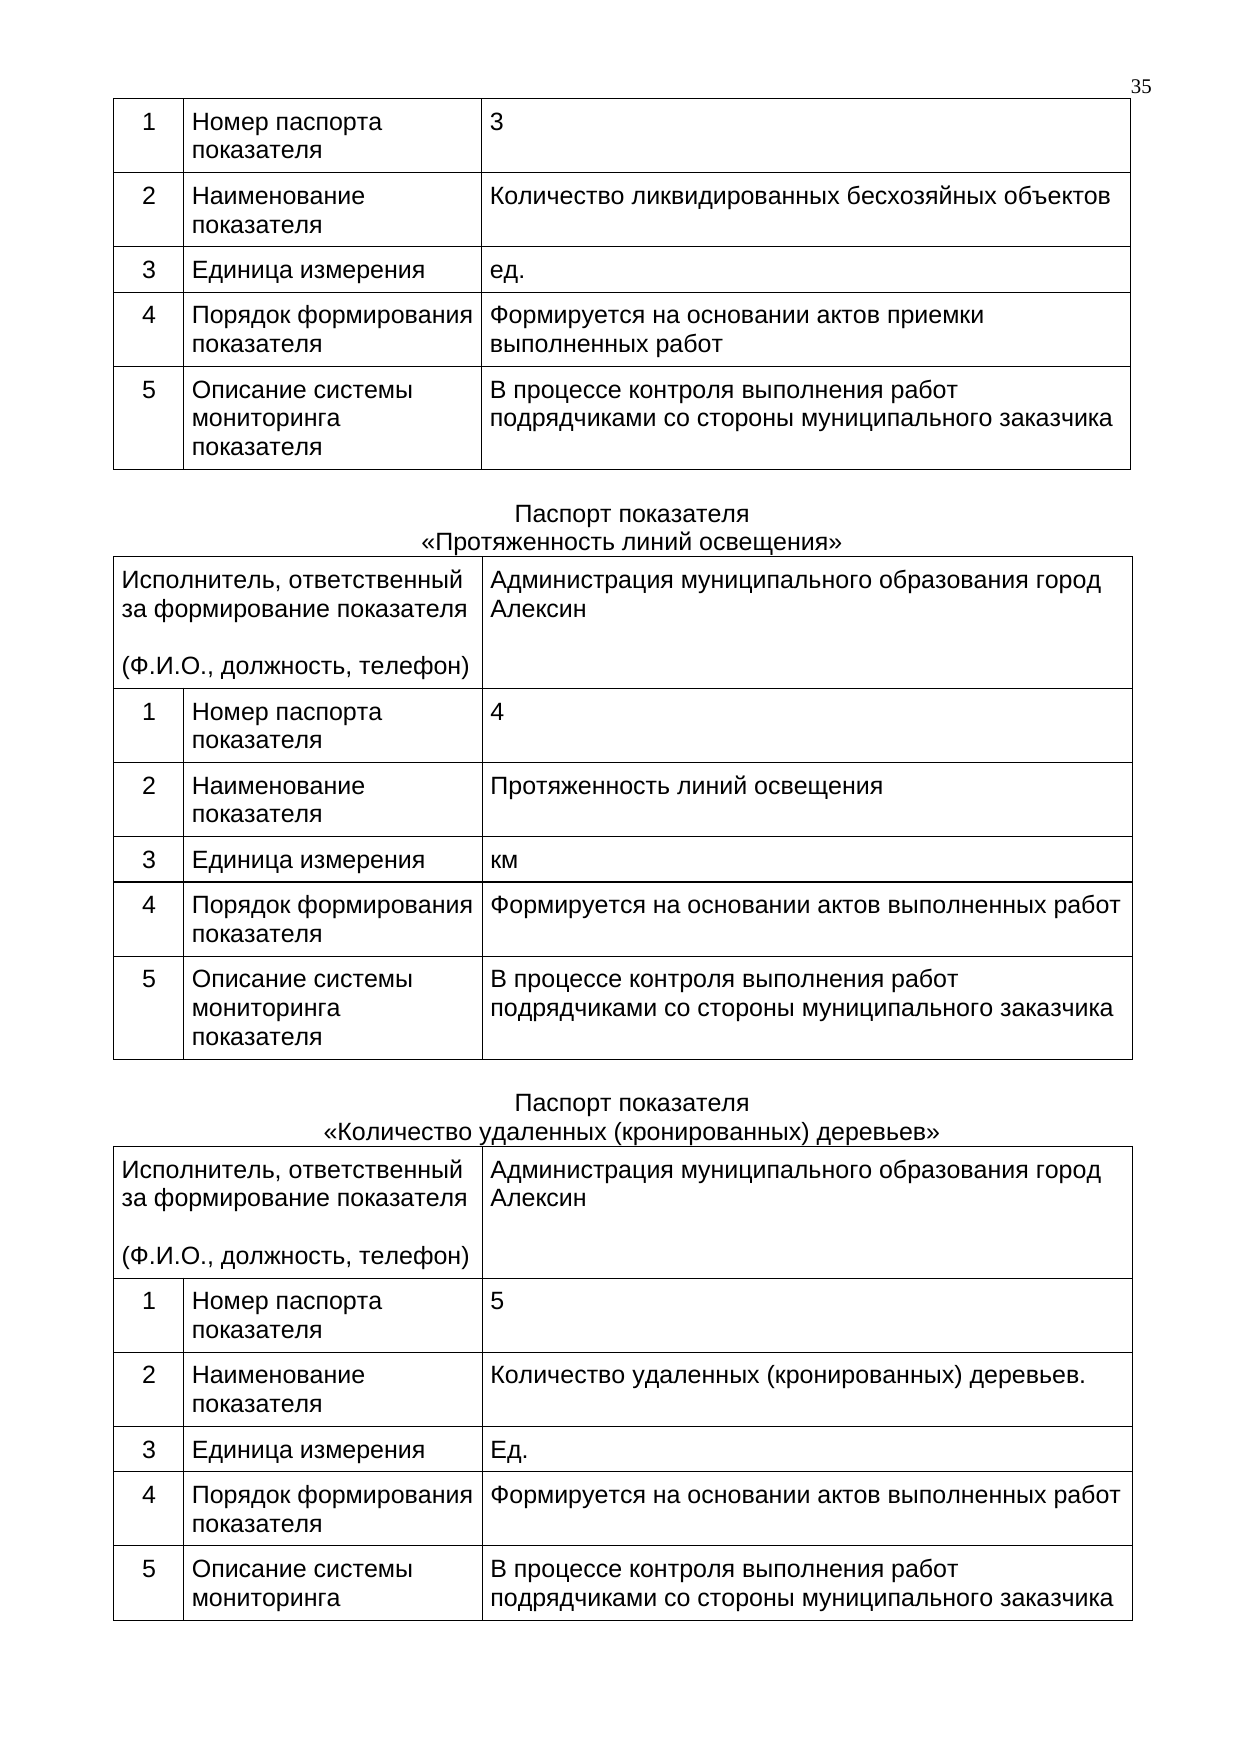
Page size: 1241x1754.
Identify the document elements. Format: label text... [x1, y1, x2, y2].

table_cell Порядок формирования показателя [184, 883, 482, 956]
text «Протяженность линий освещения» [112, 527, 1152, 556]
table_header Исполнитель, ответственный за формирование показателя (Ф.И.О., должность, телефон) [114, 557, 482, 688]
table_cell Наименование показателя [184, 173, 481, 246]
table_cell Описание системы мониторинга показателя [184, 367, 481, 469]
table_cell 1 [114, 1279, 183, 1352]
table_cell Протяженность линий освещения [483, 763, 1132, 836]
table_cell км [483, 837, 1132, 881]
table_cell 2 [114, 1353, 183, 1426]
table_cell 4 [483, 689, 1132, 762]
table_cell 5 [114, 1546, 183, 1619]
table_cell В процессе контроля выполнения работ подрядчиками со стороны муниципального заказчика [483, 957, 1132, 1058]
table_cell 5 [483, 1279, 1132, 1352]
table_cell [184, 1546, 482, 1619]
text Паспорт показателя [112, 498, 1152, 527]
table_cell 3 [482, 99, 1130, 172]
table_cell 5 [114, 367, 183, 469]
table_cell Единица измерения [184, 247, 481, 292]
table_cell Описание системы мониторинга показателя [184, 957, 482, 1058]
table_cell 4 [114, 883, 183, 956]
table_cell Наименование показателя [184, 1353, 482, 1426]
text Паспорт показателя [112, 1088, 1152, 1117]
table_header Администрация муниципального образования город Алексин [483, 557, 1132, 688]
table_cell 2 [114, 173, 183, 246]
table_cell Номер паспорта показателя [184, 689, 482, 762]
table_cell 2 [114, 763, 183, 836]
table_cell 5 [114, 957, 183, 1058]
table_cell Единица измерения [184, 837, 482, 881]
table_cell В процессе контроля выполнения работ подрядчиками со стороны муниципального заказчика [482, 367, 1130, 469]
table_header Исполнитель, ответственный за формирование показателя (Ф.И.О., должность, телефон) [114, 1147, 482, 1277]
table_header Администрация муниципального образования город Алексин [483, 1147, 1132, 1277]
table_cell Порядок формирования показателя [184, 1472, 482, 1545]
table_cell Количество удаленных (кронированных) деревьев. [483, 1353, 1132, 1426]
table_cell 4 [114, 1472, 183, 1545]
table_cell Количество ликвидированных бесхозяйных объектов [482, 173, 1130, 246]
table_cell 3 [114, 837, 183, 881]
table_cell Наименование показателя [184, 763, 482, 836]
table_cell 3 [114, 1427, 183, 1471]
table_cell Порядок формирования показателя [184, 293, 481, 366]
table_cell Единица измерения [184, 1427, 482, 1471]
table_cell 4 [114, 293, 183, 366]
table_cell 1 [114, 99, 183, 172]
table_cell 1 [114, 689, 183, 762]
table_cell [483, 1546, 1132, 1619]
table_cell Формируется на основании актов выполненных работ [483, 1472, 1132, 1545]
table_cell 3 [114, 247, 183, 292]
table_cell ед. [482, 247, 1130, 292]
table_cell Формируется на основании актов приемки выполненных работ [482, 293, 1130, 366]
text «Количество удаленных (кронированных) деревьев» [112, 1117, 1152, 1146]
table_cell Номер паспорта показателя [184, 1279, 482, 1352]
table_cell Номер паспорта показателя [184, 99, 481, 172]
table_cell Формируется на основании актов выполненных работ [483, 883, 1132, 956]
table_cell Ед. [483, 1427, 1132, 1471]
